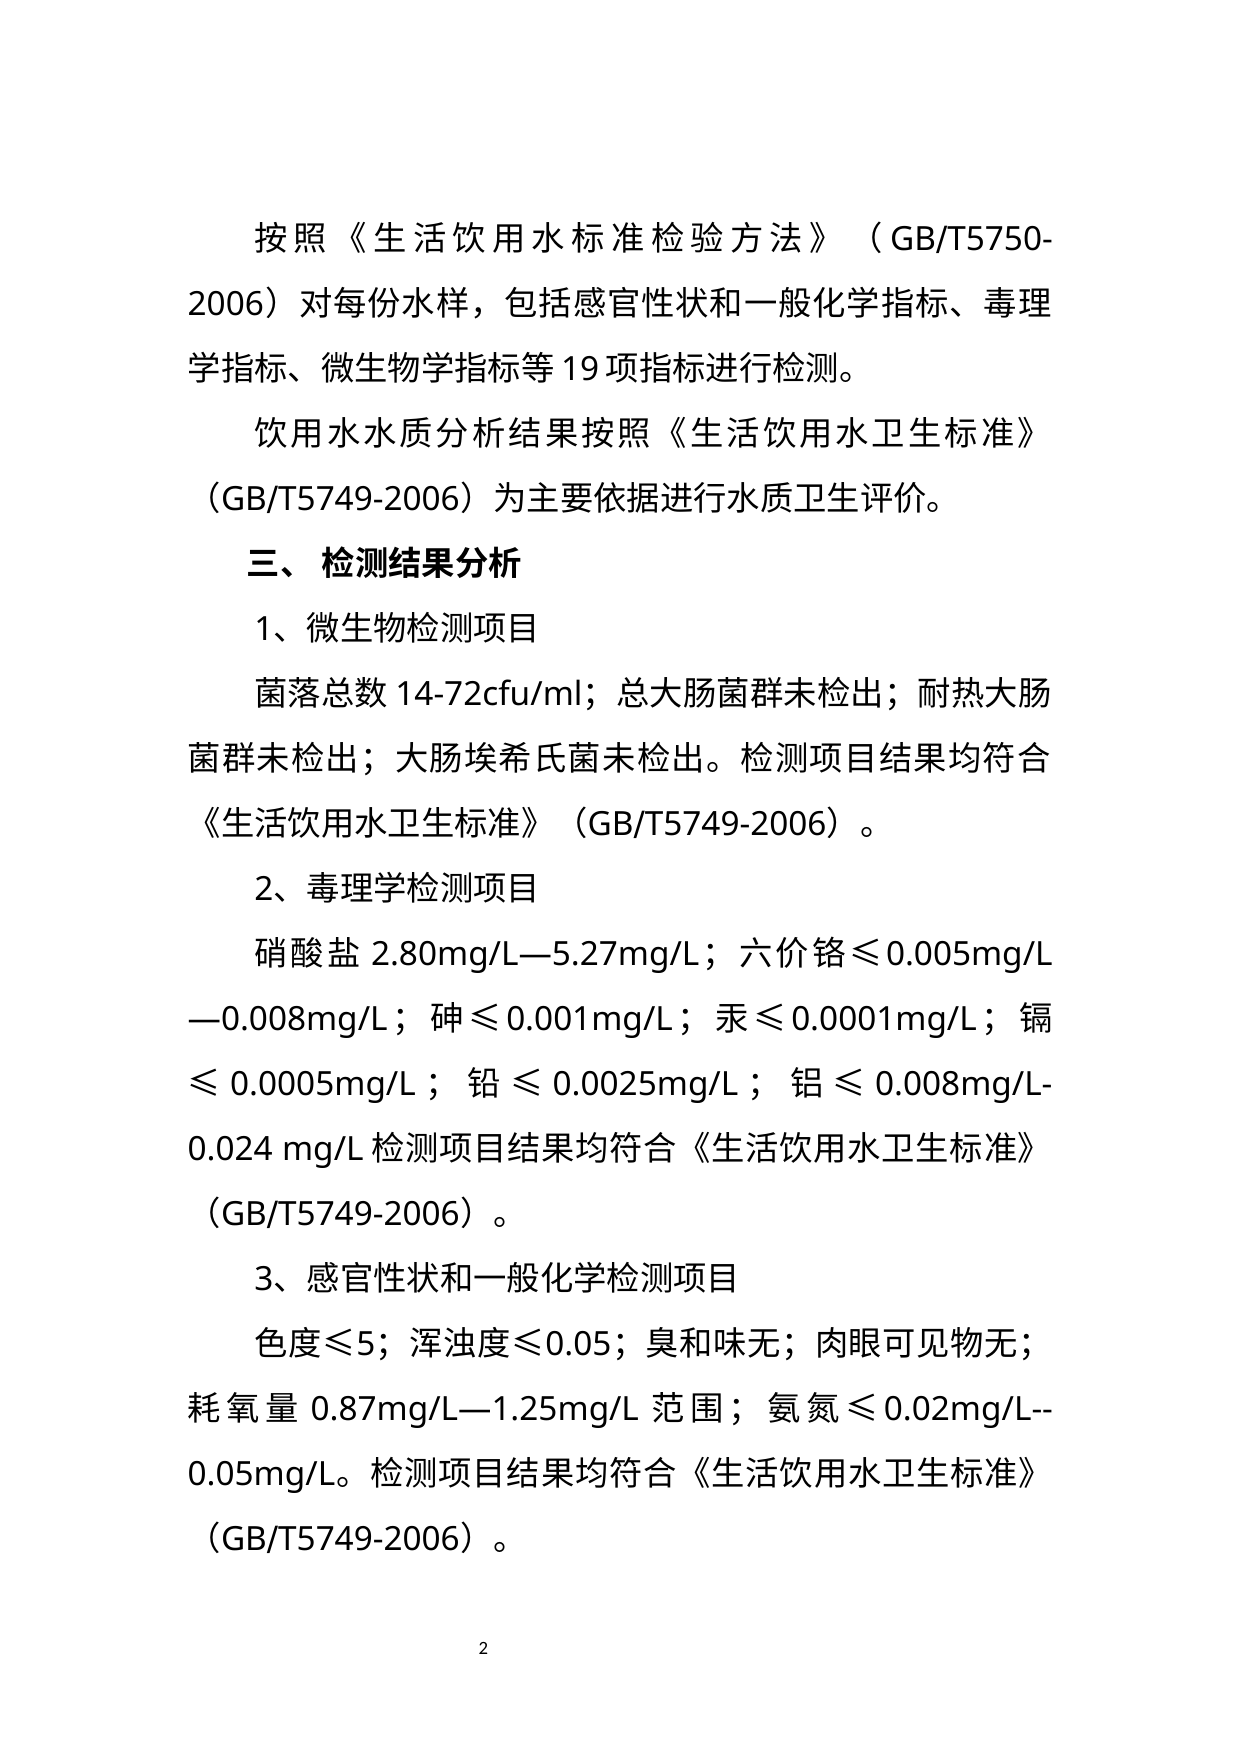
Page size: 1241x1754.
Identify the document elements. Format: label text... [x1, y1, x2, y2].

list 菌落总数14-72cfu/ml；总大肠菌群未检出；耐热大肠菌群未检出；大肠埃希氏菌未检出。检测项目结果均符合《生活饮用水卫生标准》（GB∕T5749-2006）。 [187, 658, 1053, 853]
list 微生物检测项目 [187, 593, 1053, 658]
list 感官性状和一般化学检测项目 [187, 1243, 1053, 1308]
text 按照《生活饮用水标准检验方法》（GB∕T5750-2006）对每份水样，包括感官性状和一般化学指标、毒理学指标、微生物学指标等19项指标进行检测。 [187, 203, 1053, 398]
list 硝酸盐2.80mg/L—5.27mg/L；六价铬≤0.005mg/L—0.008mg/L；砷≤0.001mg/L；汞≤0.0001mg/L；镉≤0.0005mg/L；铅≤0.0025mg/L；铝≤0.008mg/L-0.024 mg/L检测项目结果均符合《生活饮用水卫生标准》（GB∕T5749-2006）。 [187, 918, 1053, 1243]
list 检测结果分析 [247, 528, 1053, 593]
list 毒理学检测项目 [187, 853, 1053, 918]
list 色度≤5；浑浊度≤0.05；臭和味无；肉眼可见物无；耗氧量0.87mg/L—1.25mg/L范围；氨氮≤0.02mg/L--0.05mg/L。检测项目结果均符合《生活饮用水卫生标准》（GB∕T5749-2006）。 [187, 1308, 1053, 1568]
text 饮用水水质分析结果按照《生活饮用水卫生标准》（GB∕T5749-2006）为主要依据进行水质卫生评价。 [187, 398, 1053, 528]
